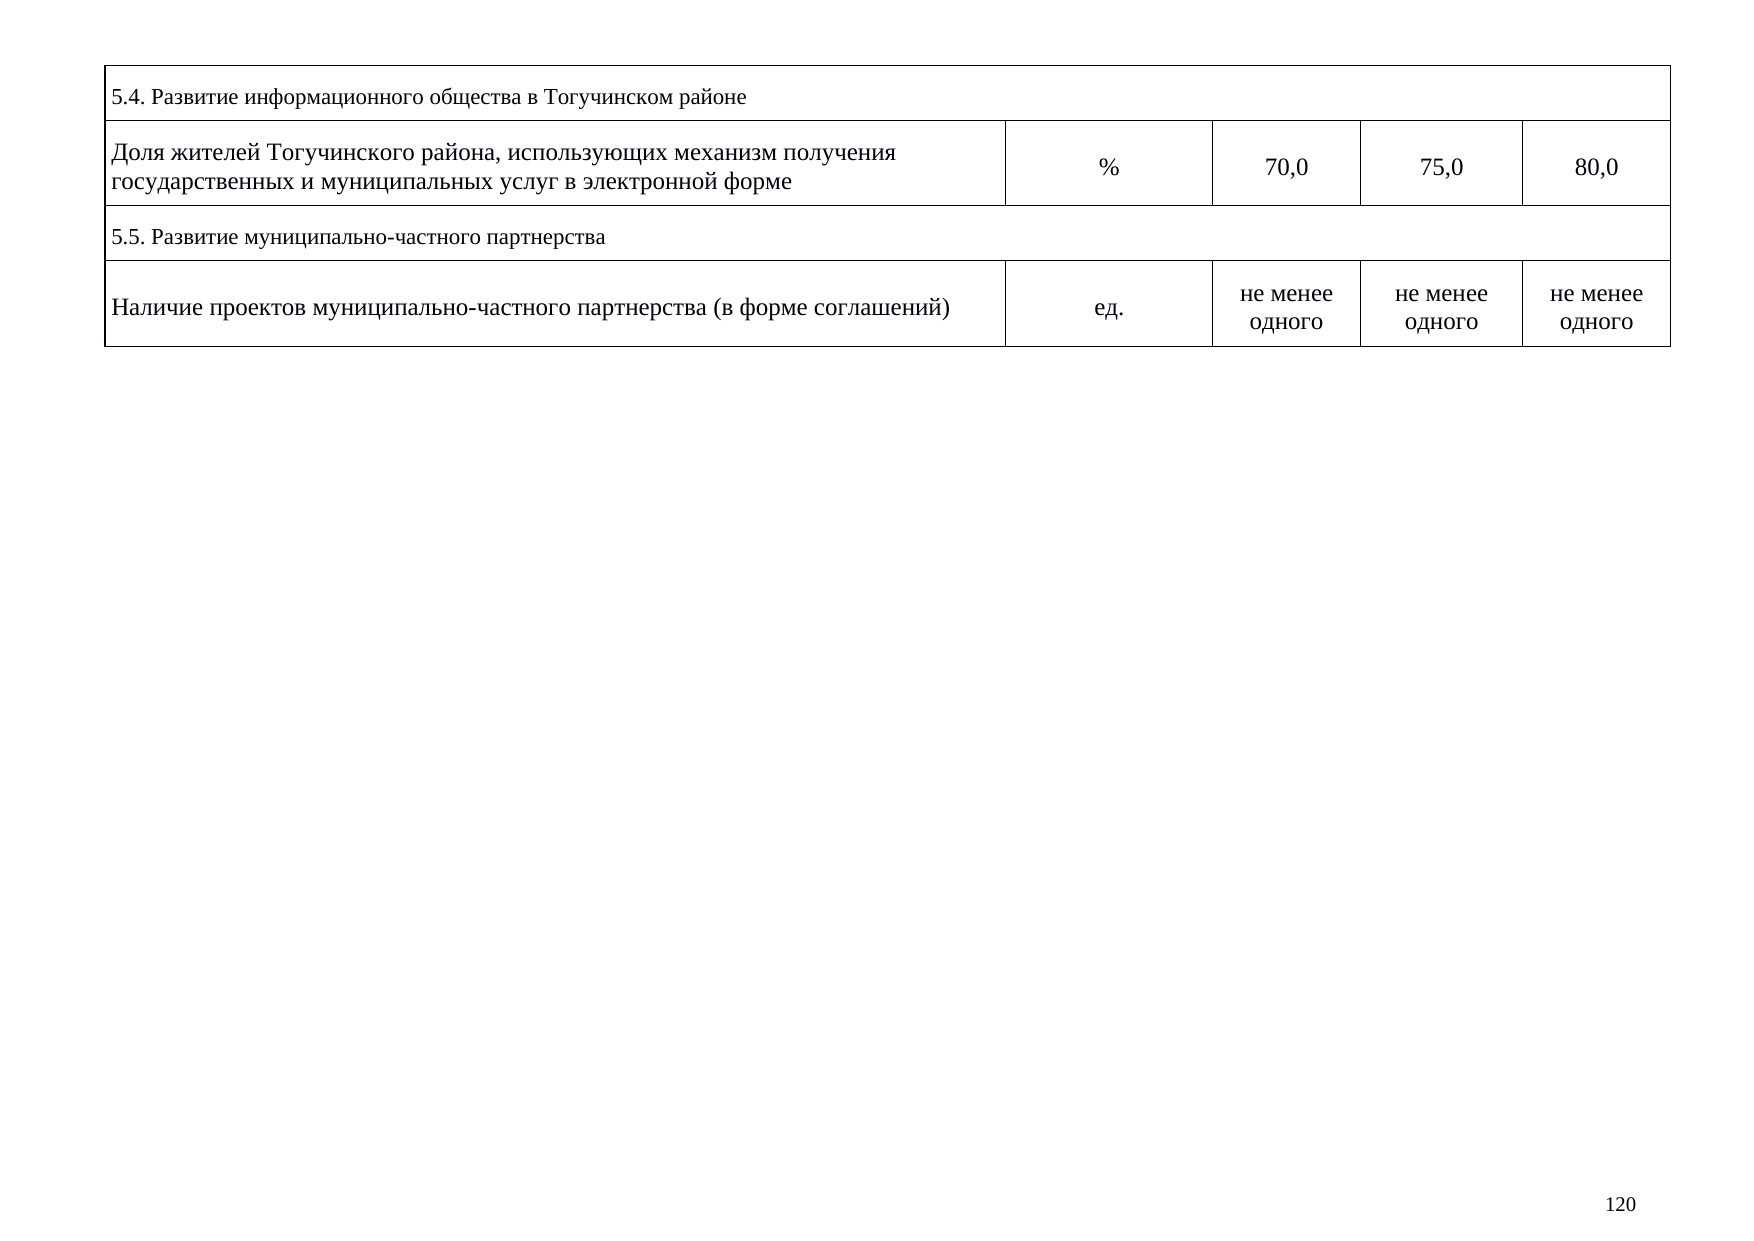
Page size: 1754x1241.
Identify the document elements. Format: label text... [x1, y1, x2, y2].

table_cell 75,0 [1361, 121, 1522, 205]
table_cell Наличие проектов муниципально-частного партнерства (в форме соглашений) [106, 261, 1005, 346]
table_cell % [1006, 121, 1212, 205]
table_cell 70,0 [1213, 121, 1360, 205]
table_cell Доля жителей Тогучинского района, использующих механизм получения государственных и муниципальных услуг в электронной форме [106, 121, 1005, 205]
table_cell не менее одного [1361, 261, 1522, 346]
table_cell ед. [1006, 261, 1212, 346]
table_cell не менее одного [1523, 261, 1670, 346]
table_cell 80,0 [1523, 121, 1670, 205]
table_cell не менее одного [1213, 261, 1360, 346]
table_cell 5.5. Развитие муниципально-частного партнерства [106, 206, 1670, 260]
table_cell 5.4. Развитие информационного общества в Тогучинском районе [106, 66, 1670, 120]
